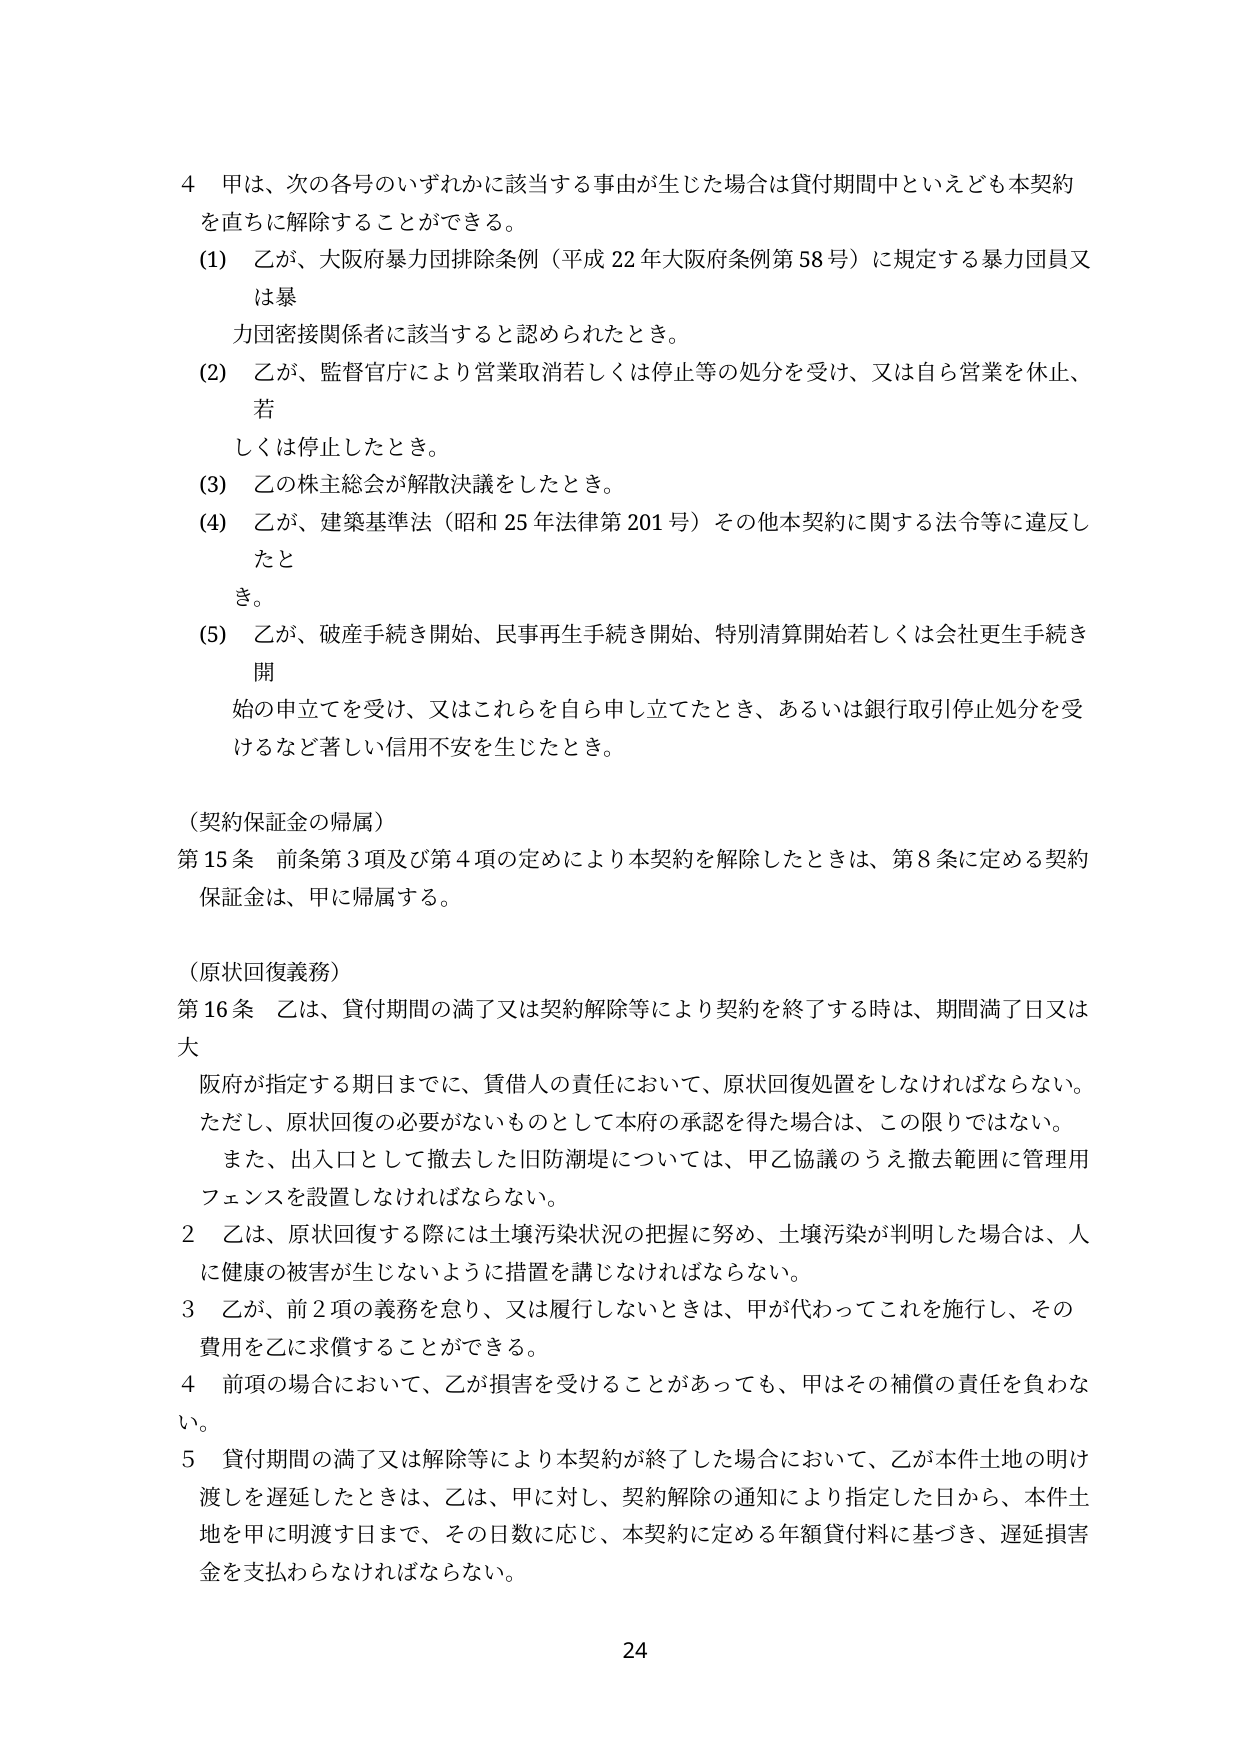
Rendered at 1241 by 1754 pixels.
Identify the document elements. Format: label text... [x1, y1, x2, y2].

list 乙が、破産手続き開始、民事再生手続き開始、特別清算開始若しくは会社更生手続き開 [199, 614, 1092, 689]
list 乙が、監督官庁により営業取消若しくは停止等の処分を受け、又は自ら営業を休止、若 [199, 352, 1092, 427]
text 阪府が指定する期日までに、賃借人の責任において、原状回復処置をしなければならない。 [177, 1064, 1092, 1102]
text 始の申立てを受け、又はこれらを自ら申し立てたとき、あるいは銀行取引停止処分を受 [199, 689, 1092, 727]
text ただし、原状回復の必要がないものとして本府の承認を得た場合は、この限りではない。 [177, 1102, 1092, 1139]
text また、出入口として撤去した旧防潮堤については、甲乙協議のうえ撤去範囲に管理用フェンスを設置しなければならない。 [199, 1139, 1092, 1214]
list き。 [177, 577, 1092, 614]
text しくは停止したとき。 [199, 427, 1092, 464]
text ４ 甲は、次の各号のいずれかに該当する事由が生じた場合は貸付期間中といえども本契約 [177, 164, 1092, 202]
text けるなど著しい信用不安を生じたとき。 [199, 727, 1092, 764]
text ３ 乙が、前２項の義務を怠り、又は履行しないときは、甲が代わってこれを施行し、その [177, 1289, 1092, 1327]
text ５ 貸付期間の満了又は解除等により本契約が終了した場合において、乙が本件土地の明け渡しを遅延したときは、乙は、甲に対し、契約解除の通知により指定した日から、本件土地を甲に明渡す日まで、その日数に応じ、本契約に定める年額貸付料に基づき、遅延損害金を支払わらなければならない。 [177, 1439, 1092, 1589]
text ２ 乙は、原状回復する際には土壌汚染状況の把握に努め、土壌汚染が判明した場合は、人に健康の被害が生じないように措置を講じなければならない。 [177, 1214, 1092, 1289]
list 乙が、建築基準法（昭和25年法律第201号）その他本契約に関する法令等に違反したと [199, 502, 1092, 577]
text （契約保証金の帰属） [177, 802, 1092, 839]
text （原状回復義務） [177, 952, 1092, 989]
text を直ちに解除することができる。 [177, 202, 1092, 239]
list 乙の株主総会が解散決議をしたとき。 [199, 464, 1092, 502]
text 費用を乙に求償することができる。 [177, 1327, 1092, 1364]
text 第15条 前条第３項及び第４項の定めにより本契約を解除したときは、第８条に定める契約保証金は、甲に帰属する。 [177, 839, 1092, 914]
text ４ 前項の場合において、乙が損害を受けることがあっても、甲はその補償の責任を負わない。 [177, 1364, 1092, 1439]
text 第16条 乙は、貸付期間の満了又は契約解除等により契約を終了する時は、期間満了日又は大 [177, 989, 1092, 1064]
list 乙が、大阪府暴力団排除条例（平成22年大阪府条例第58号）に規定する暴力団員又は暴 [199, 239, 1092, 314]
text 力団密接関係者に該当すると認められたとき。 [199, 314, 1092, 352]
